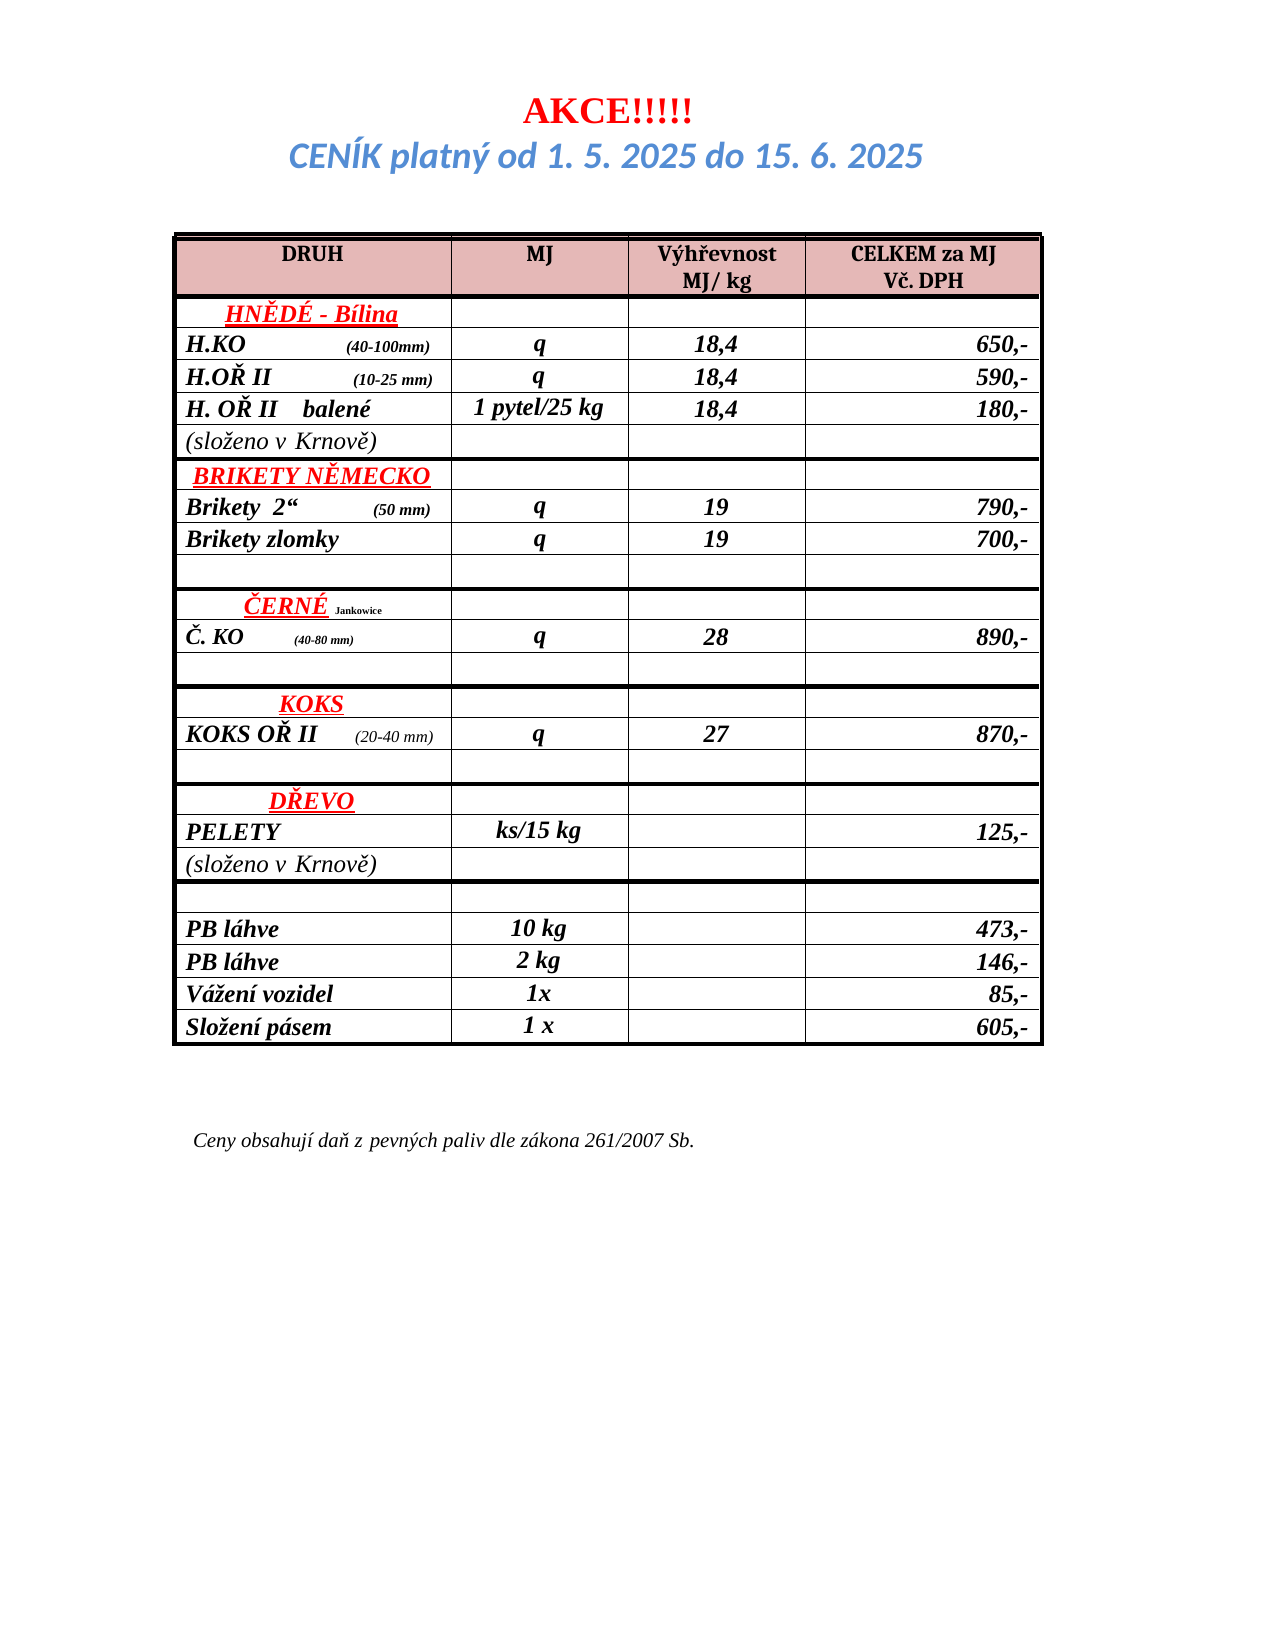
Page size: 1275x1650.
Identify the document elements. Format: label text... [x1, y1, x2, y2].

table_cell 1 x [452, 1010, 628, 1042]
table_cell [177, 884, 451, 912]
table_cell 27 [629, 718, 805, 749]
table_cell Výhřevnost MJ/ kg [629, 241, 805, 294]
table_cell Č. KO (40-80 mm) [177, 620, 451, 652]
table_cell [629, 555, 805, 587]
table_cell [806, 879, 1040, 912]
table_cell 870,- [806, 717, 1040, 749]
table_cell [629, 689, 805, 717]
table_cell Brikety 2“ (50 mm) [177, 490, 451, 522]
table_cell [452, 884, 628, 912]
table_cell 125,- [806, 814, 1040, 847]
table_cell [629, 750, 805, 782]
table_cell 473,- [806, 912, 1040, 944]
table_cell 605,- [806, 1009, 1040, 1042]
table_cell [177, 555, 451, 587]
table_cell [629, 978, 805, 1009]
table_cell HNĚDÉ - Bílina [177, 299, 451, 327]
table_cell [629, 786, 805, 814]
table_cell H.KO (40-100mm) [177, 328, 451, 359]
table_cell H.OŘ II (10-25 mm) [177, 360, 451, 392]
table_cell q [452, 718, 628, 749]
table_cell [452, 750, 628, 782]
table_cell [452, 653, 628, 684]
table_cell [629, 945, 805, 977]
table_cell [452, 555, 628, 587]
table_cell 700,- [806, 522, 1040, 554]
table_cell CELKEM za MJ Vč. DPH [806, 236, 1040, 294]
table_cell ks/15 kg [452, 815, 628, 847]
table_cell q [452, 523, 628, 554]
table_cell Složení pásem [177, 1010, 451, 1042]
table_cell 85,- [806, 977, 1040, 1009]
table_cell 1 pytel/25 kg [452, 393, 628, 424]
table_cell [806, 684, 1040, 717]
table_cell [806, 652, 1040, 684]
table_cell 18,4 [629, 328, 805, 359]
table_cell [452, 786, 628, 814]
table_cell DŘEVO [177, 786, 451, 814]
table_cell KOKS OŘ II (20-40 mm) [177, 718, 451, 749]
table_cell 10 kg [452, 913, 628, 944]
table_cell Vážení vozidel [177, 978, 451, 1009]
table_cell 18,4 [629, 360, 805, 392]
table_cell [806, 294, 1040, 327]
table_cell 146,- [806, 944, 1040, 977]
table_cell [629, 461, 805, 489]
table_cell [806, 554, 1040, 587]
table_cell [806, 457, 1040, 489]
table_cell [629, 1010, 805, 1042]
table_cell [806, 782, 1040, 814]
table_header AKCE!!!!! [174, 89, 1042, 232]
table_cell [177, 653, 451, 684]
table_cell [629, 299, 805, 327]
table_cell [806, 587, 1040, 619]
table_cell [452, 425, 628, 457]
table_cell 650,- [806, 327, 1040, 359]
table_cell MJ [452, 241, 628, 294]
table_cell 1x [452, 978, 628, 1009]
table_cell 19 [629, 523, 805, 554]
table_cell 19 [629, 490, 805, 522]
table_cell [177, 750, 451, 782]
table_cell [629, 848, 805, 879]
table_cell 28 [629, 620, 805, 652]
table_cell (složeno v Krnově) [177, 848, 451, 879]
table_cell q [452, 360, 628, 392]
table_cell (složeno v Krnově) [177, 425, 451, 457]
table_cell Brikety zlomky [177, 523, 451, 554]
table_cell 890,- [806, 619, 1040, 652]
table_cell ČERNÉ Jankowice [177, 591, 451, 619]
table_cell DRUH [177, 241, 451, 294]
table_cell KOKS [177, 689, 451, 717]
table_cell PB láhve [177, 945, 451, 977]
table_cell q [452, 490, 628, 522]
table_cell PB láhve [177, 913, 451, 944]
table_cell [806, 749, 1040, 782]
table_cell 180,- [806, 392, 1040, 424]
table_cell [629, 913, 805, 944]
table_cell [629, 425, 805, 457]
table_cell H. OŘ II balené [177, 393, 451, 424]
table_cell q [452, 328, 628, 359]
table_cell [629, 815, 805, 847]
table_cell [452, 299, 628, 327]
table_cell [452, 689, 628, 717]
table_cell q [452, 620, 628, 652]
table_cell [629, 653, 805, 684]
table_cell PELETY [177, 815, 451, 847]
table_cell 590,- [806, 359, 1040, 392]
table_cell BRIKETY NĚMECKO [177, 461, 451, 489]
table_cell [806, 424, 1040, 457]
table_cell [629, 591, 805, 619]
text Ceny obsahují daň z pevných paliv dle zákona 261/2007 Sb. [89, 1128, 1127, 1152]
table_cell [806, 847, 1040, 879]
table_cell 790,- [806, 489, 1040, 522]
table_cell [452, 461, 628, 489]
table_cell 2 kg [452, 945, 628, 977]
table_cell [452, 848, 628, 879]
table_cell 18,4 [629, 393, 805, 424]
table_cell [452, 591, 628, 619]
table_cell [629, 884, 805, 912]
